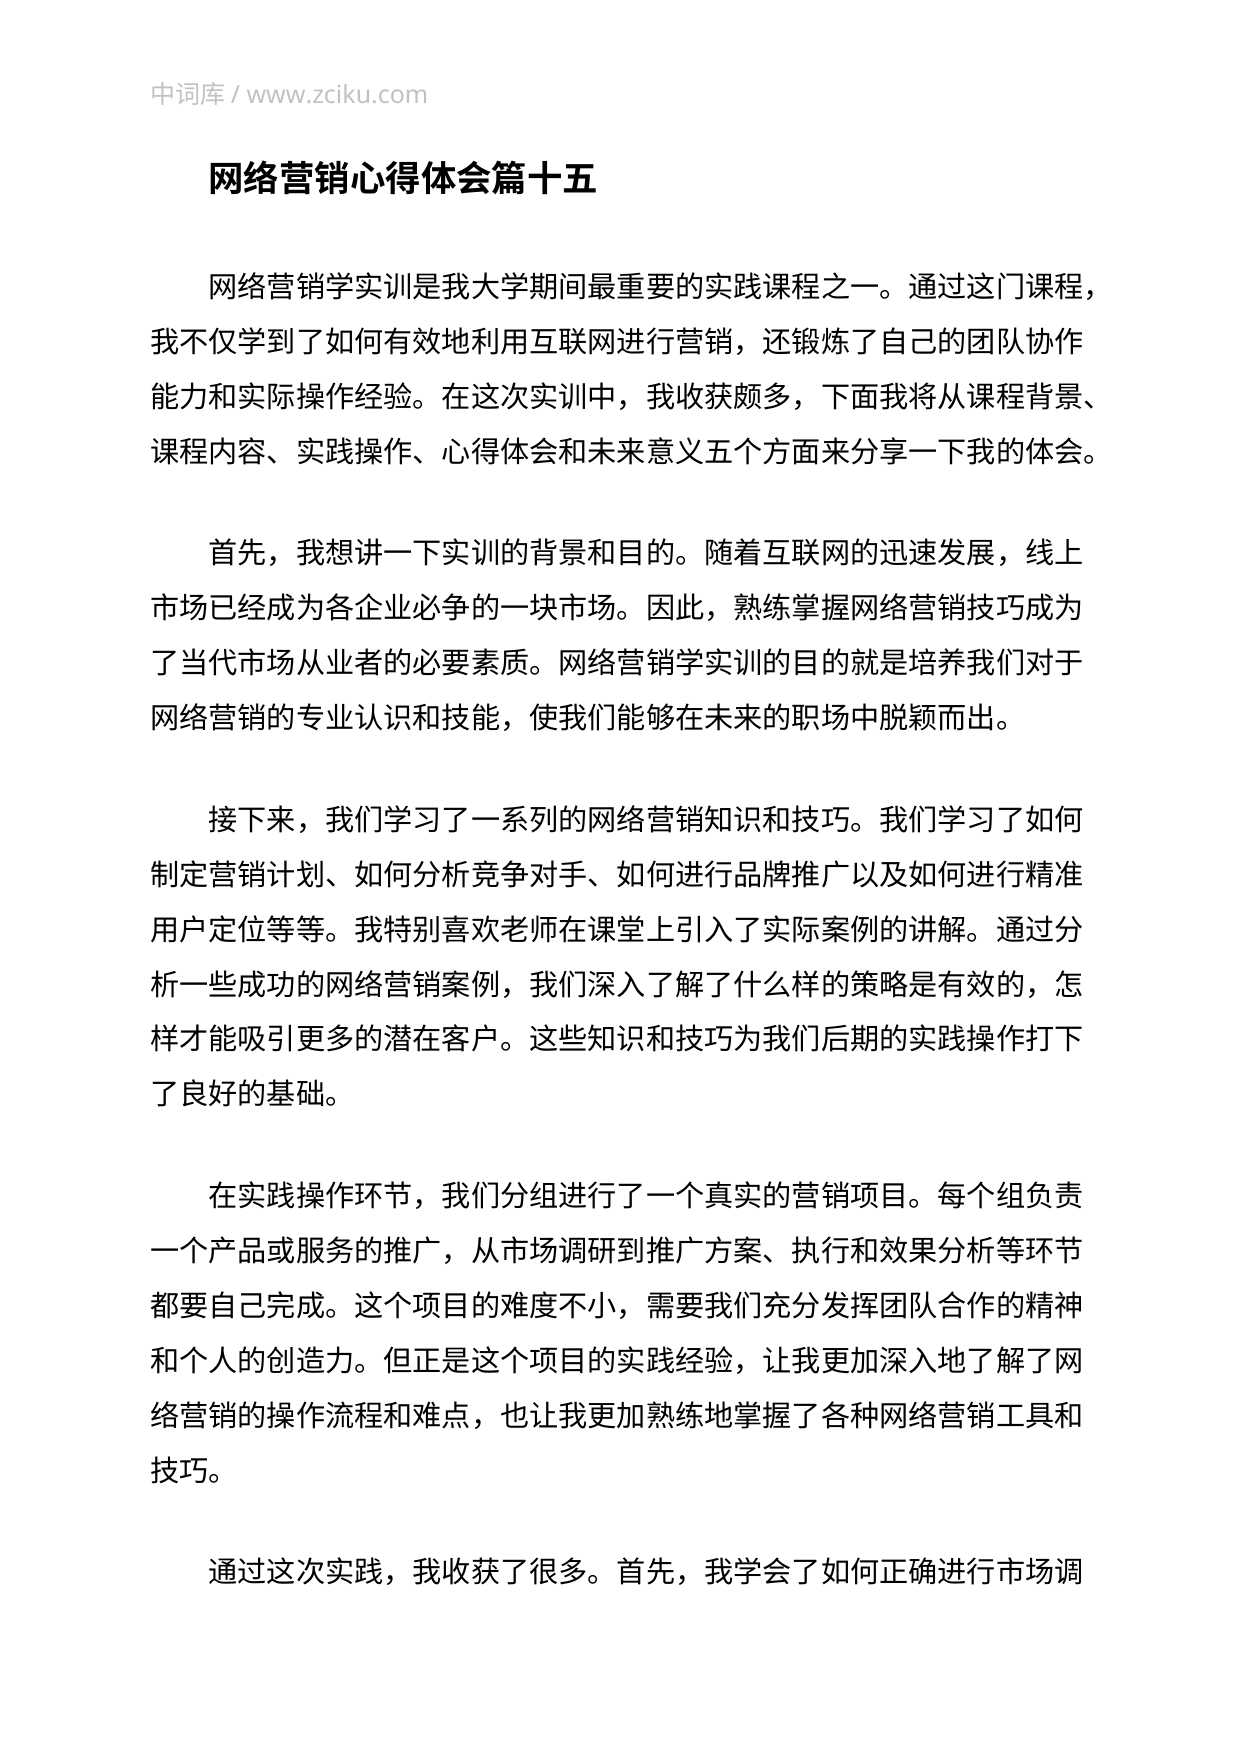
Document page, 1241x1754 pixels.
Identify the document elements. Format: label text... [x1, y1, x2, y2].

text 网络营销心得体会篇十五 [150, 150, 1090, 201]
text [150, 1549, 1090, 1591]
text 网络营销学实训是我大学期间最重要的实践课程之一。通过这门课程，我不仅学到了如何有效地利用互联网进行营销，还锻炼了自己的团队协作能力和实际操作经验。在这次实训中，我收获颇多，下面我将从课程背景、课程内容、实践操作、心得体会和未来意义五个方面来分享一下我的体会。 [150, 263, 1090, 470]
text 在实践操作环节，我们分组进行了一个真实的营销项目。每个组负责一个产品或服务的推广，从市场调研到推广方案、执行和效果分析等环节都要自己完成。这个项目的难度不小，需要我们充分发挥团队合作的精神和个人的创造力。但正是这个项目的实践经验，让我更加深入地了解了网络营销的操作流程和难点，也让我更加熟练地掌握了各种网络营销工具和技巧。 [150, 1173, 1090, 1489]
text 接下来，我们学习了一系列的网络营销知识和技巧。我们学习了如何制定营销计划、如何分析竞争对手、如何进行品牌推广以及如何进行精准用户定位等等。我特别喜欢老师在课堂上引入了实际案例的讲解。通过分析一些成功的网络营销案例，我们深入了解了什么样的策略是有效的，怎样才能吸引更多的潜在客户。这些知识和技巧为我们后期的实践操作打下了良好的基础。 [150, 796, 1090, 1113]
text 首先，我想讲一下实训的背景和目的。随着互联网的迅速发展，线上市场已经成为各企业必争的一块市场。因此，熟练掌握网络营销技巧成为了当代市场从业者的必要素质。网络营销学实训的目的就是培养我们对于网络营销的专业认识和技能，使我们能够在未来的职场中脱颖而出。 [150, 530, 1090, 737]
